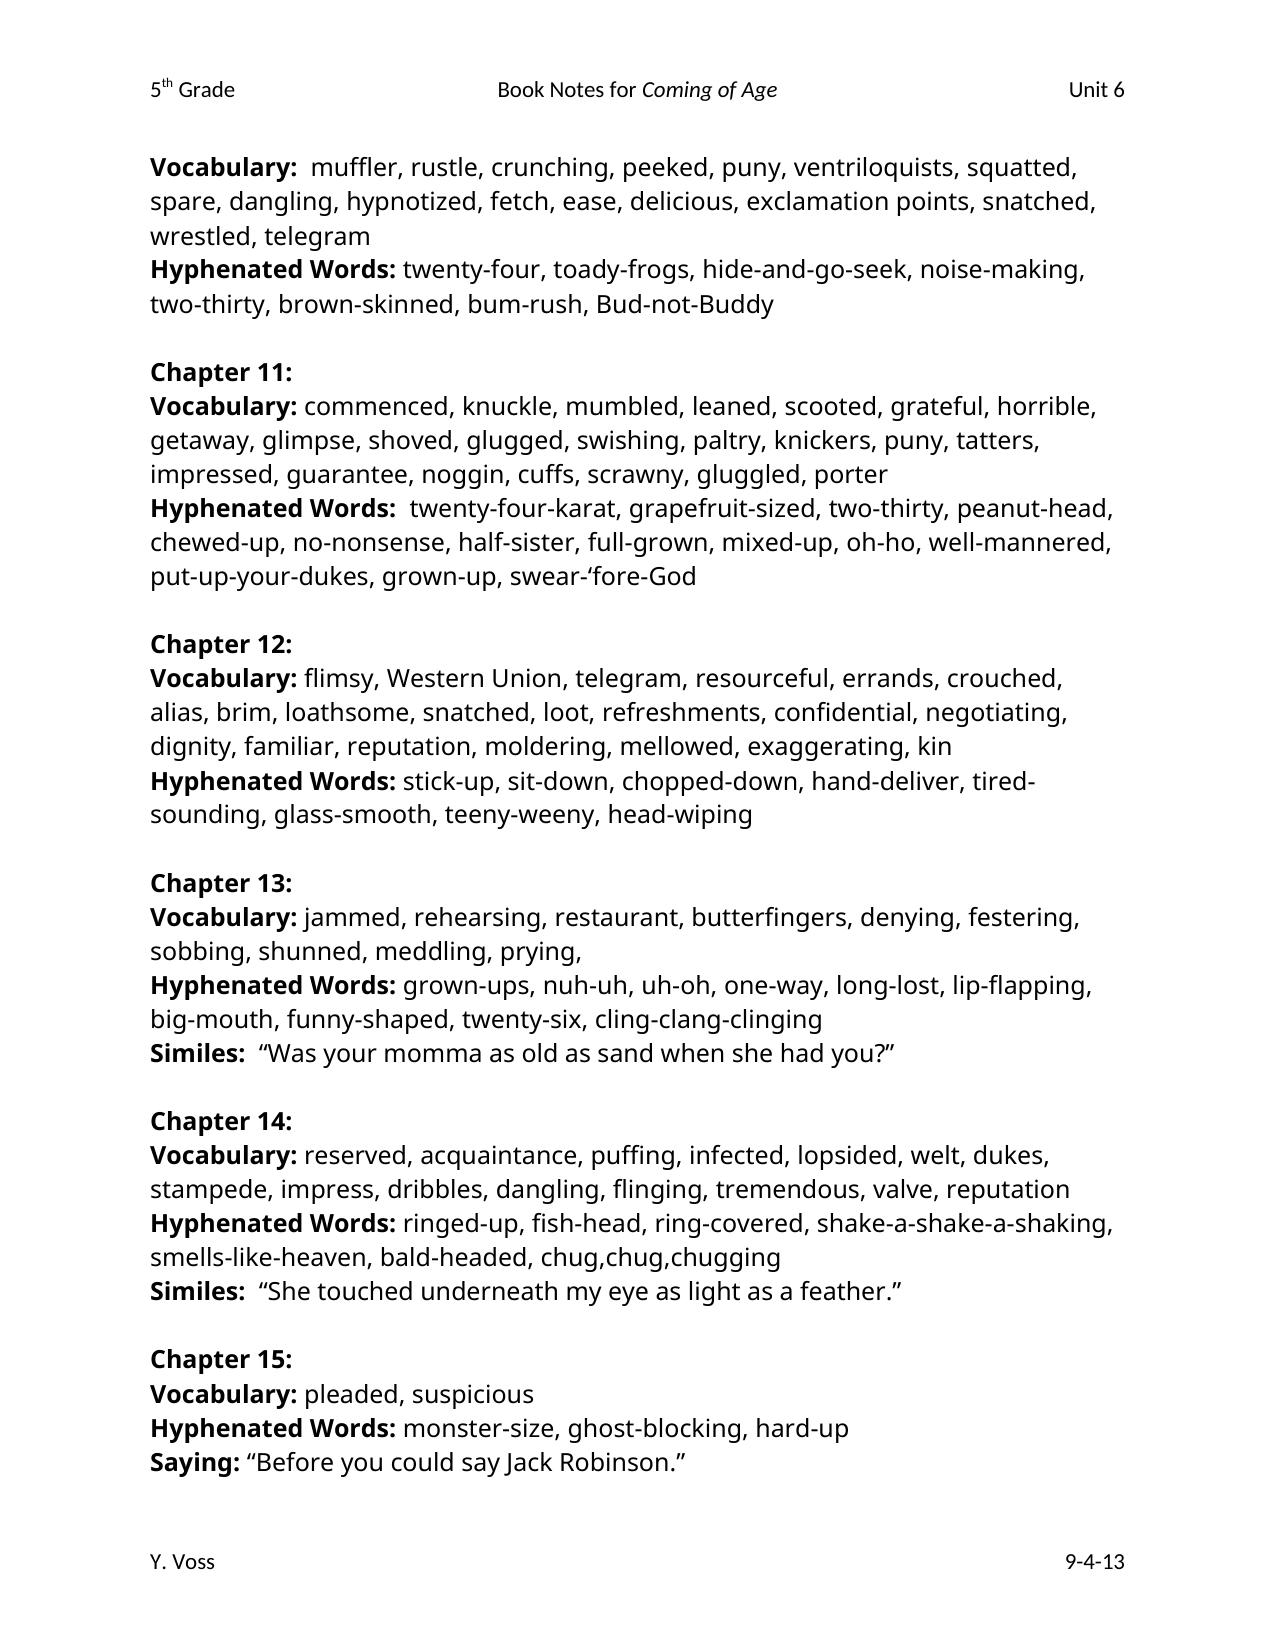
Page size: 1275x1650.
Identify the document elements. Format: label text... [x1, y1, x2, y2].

text Chapter 11: [150, 354, 1125, 388]
text Hyphenated Words: grown-ups, nuh-uh, uh-oh, one-way, long-lost, lip-flapping, big-mouth, funny-shaped, twenty-six, cling-clang-clinging [150, 967, 1125, 1036]
text Vocabulary: reserved, acquaintance, puffing, infected, lopsided, welt, dukes, stampede, impress, dribbles, dangling, flinging, tremendous, valve, reputation [150, 1138, 1125, 1206]
text Vocabulary: jammed, rehearsing, restaurant, butterfingers, denying, festering, sobbing, shunned, meddling, prying, [150, 899, 1125, 967]
text Chapter 13: [150, 865, 1125, 899]
text Vocabulary: muffler, rustle, crunching, peeked, puny, ventriloquists, squatted, spare, dangling, hypnotized, fetch, ease, delicious, exclamation points, snatched, wrestled, telegram [150, 150, 1125, 252]
text Hyphenated Words: monster-size, ghost-blocking, hard-up [150, 1410, 1125, 1444]
text Chapter 15: [150, 1342, 1125, 1376]
text Saying: “Before you could say Jack Robinson.” [150, 1444, 1125, 1478]
text Hyphenated Words: twenty-four-karat, grapefruit-sized, two-thirty, peanut-head, chewed-up, no-nonsense, half-sister, full-grown, mixed-up, oh-ho, well-mannered, put-up-your-dukes, grown-up, swear-‘fore-God [150, 491, 1125, 593]
text Hyphenated Words: stick-up, sit-down, chopped-down, hand-deliver, tired-sounding, glass-smooth, teeny-weeny, head-wiping [150, 763, 1125, 831]
text Vocabulary: flimsy, Western Union, telegram, resourceful, errands, crouched, alias, brim, loathsome, snatched, loot, refreshments, confidential, negotiating, dignity, familiar, reputation, moldering, mellowed, exaggerating, kin [150, 661, 1125, 763]
text Chapter 12: [150, 627, 1125, 661]
text Vocabulary: pleaded, suspicious [150, 1376, 1125, 1410]
text Similes: “Was your momma as old as sand when she had you?” [150, 1036, 1125, 1070]
text Hyphenated Words: ringed-up, fish-head, ring-covered, shake-a-shake-a-shaking, smells-like-heaven, bald-headed, chug,chug,chugging [150, 1206, 1125, 1274]
text Chapter 14: [150, 1104, 1125, 1138]
text Vocabulary: commenced, knuckle, mumbled, leaned, scooted, grateful, horrible, getaway, glimpse, shoved, glugged, swishing, paltry, knickers, puny, tatters, impressed, guarantee, noggin, cuffs, scrawny, gluggled, porter [150, 388, 1125, 491]
text Similes: “She touched underneath my eye as light as a feather.” [150, 1274, 1125, 1308]
text Hyphenated Words: twenty-four, toady-frogs, hide-and-go-seek, noise-making, two-thirty, brown-skinned, bum-rush, Bud-not-Buddy [150, 252, 1125, 320]
